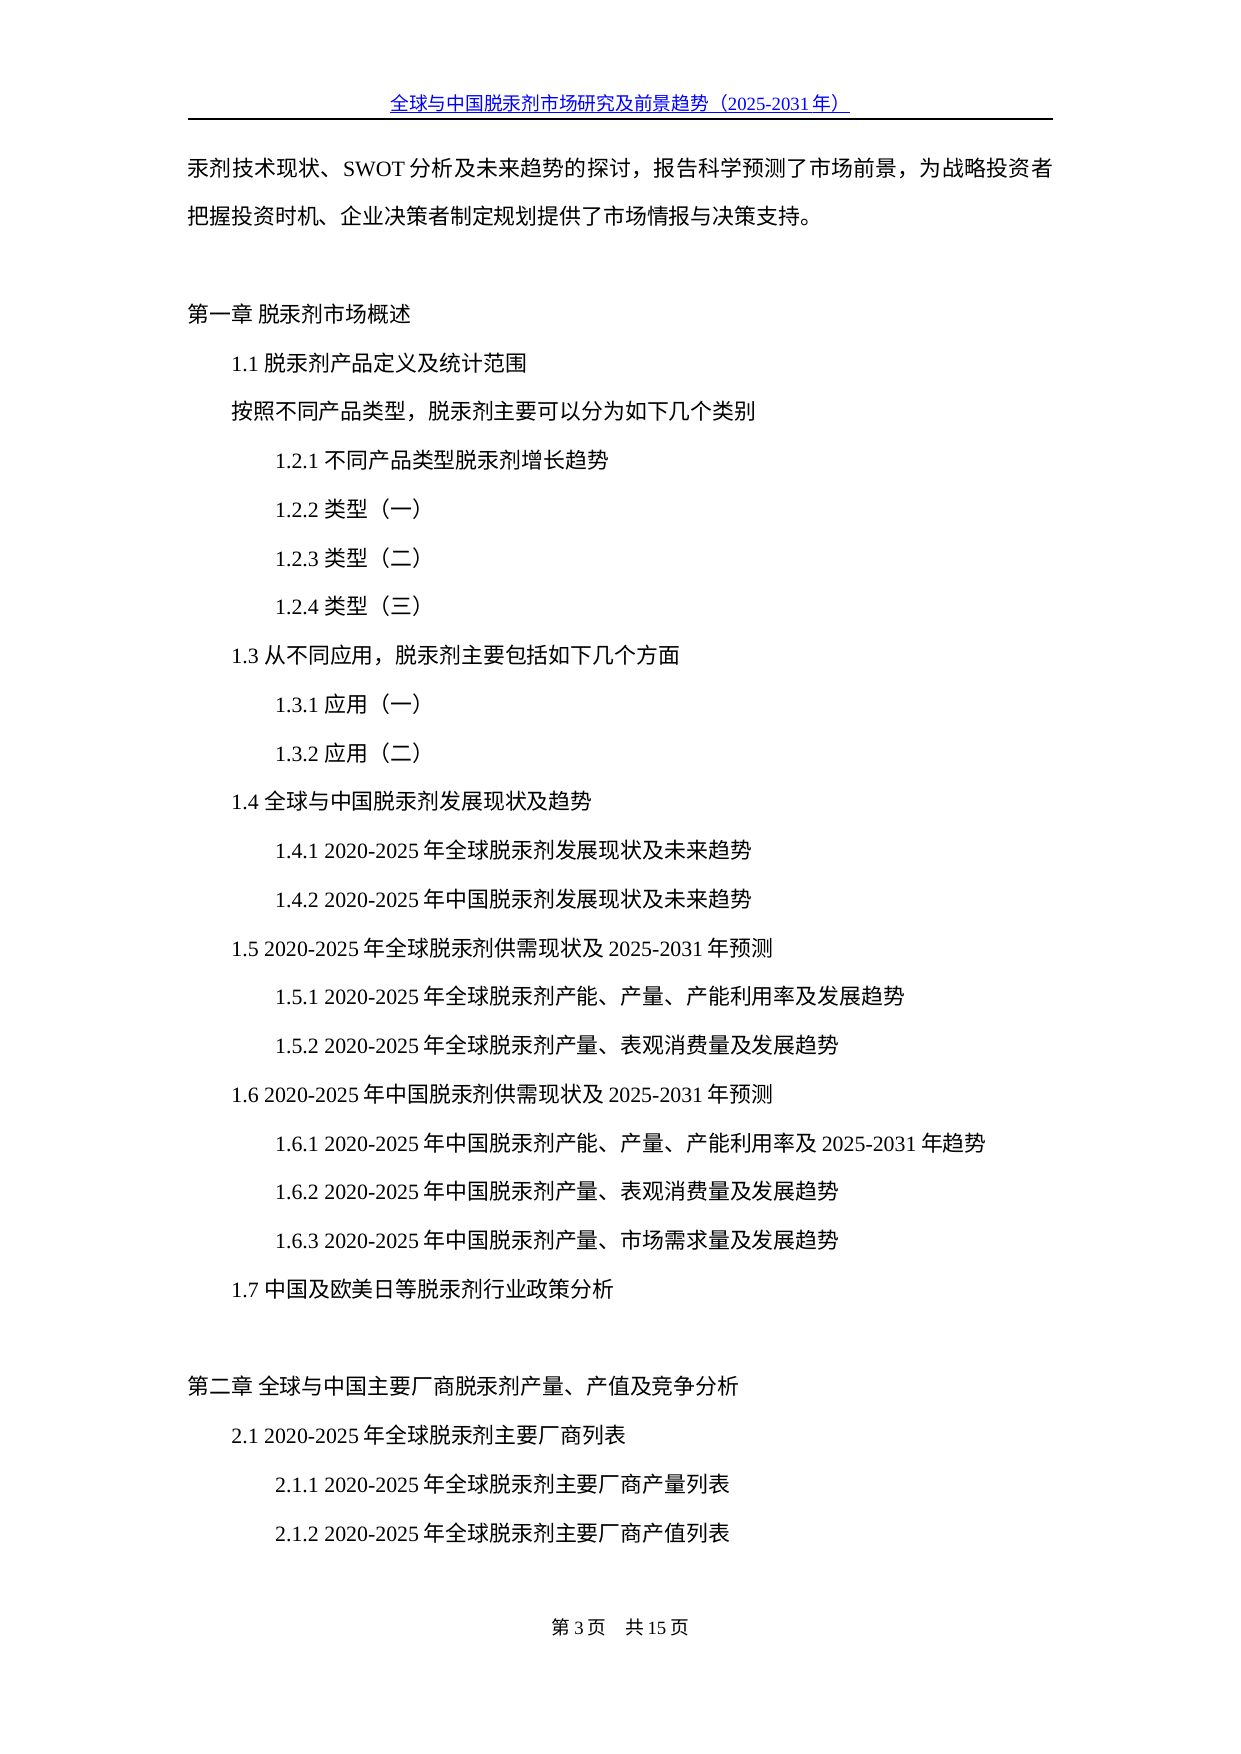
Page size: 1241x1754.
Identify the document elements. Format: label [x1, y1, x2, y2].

text [187, 150, 1053, 1548]
